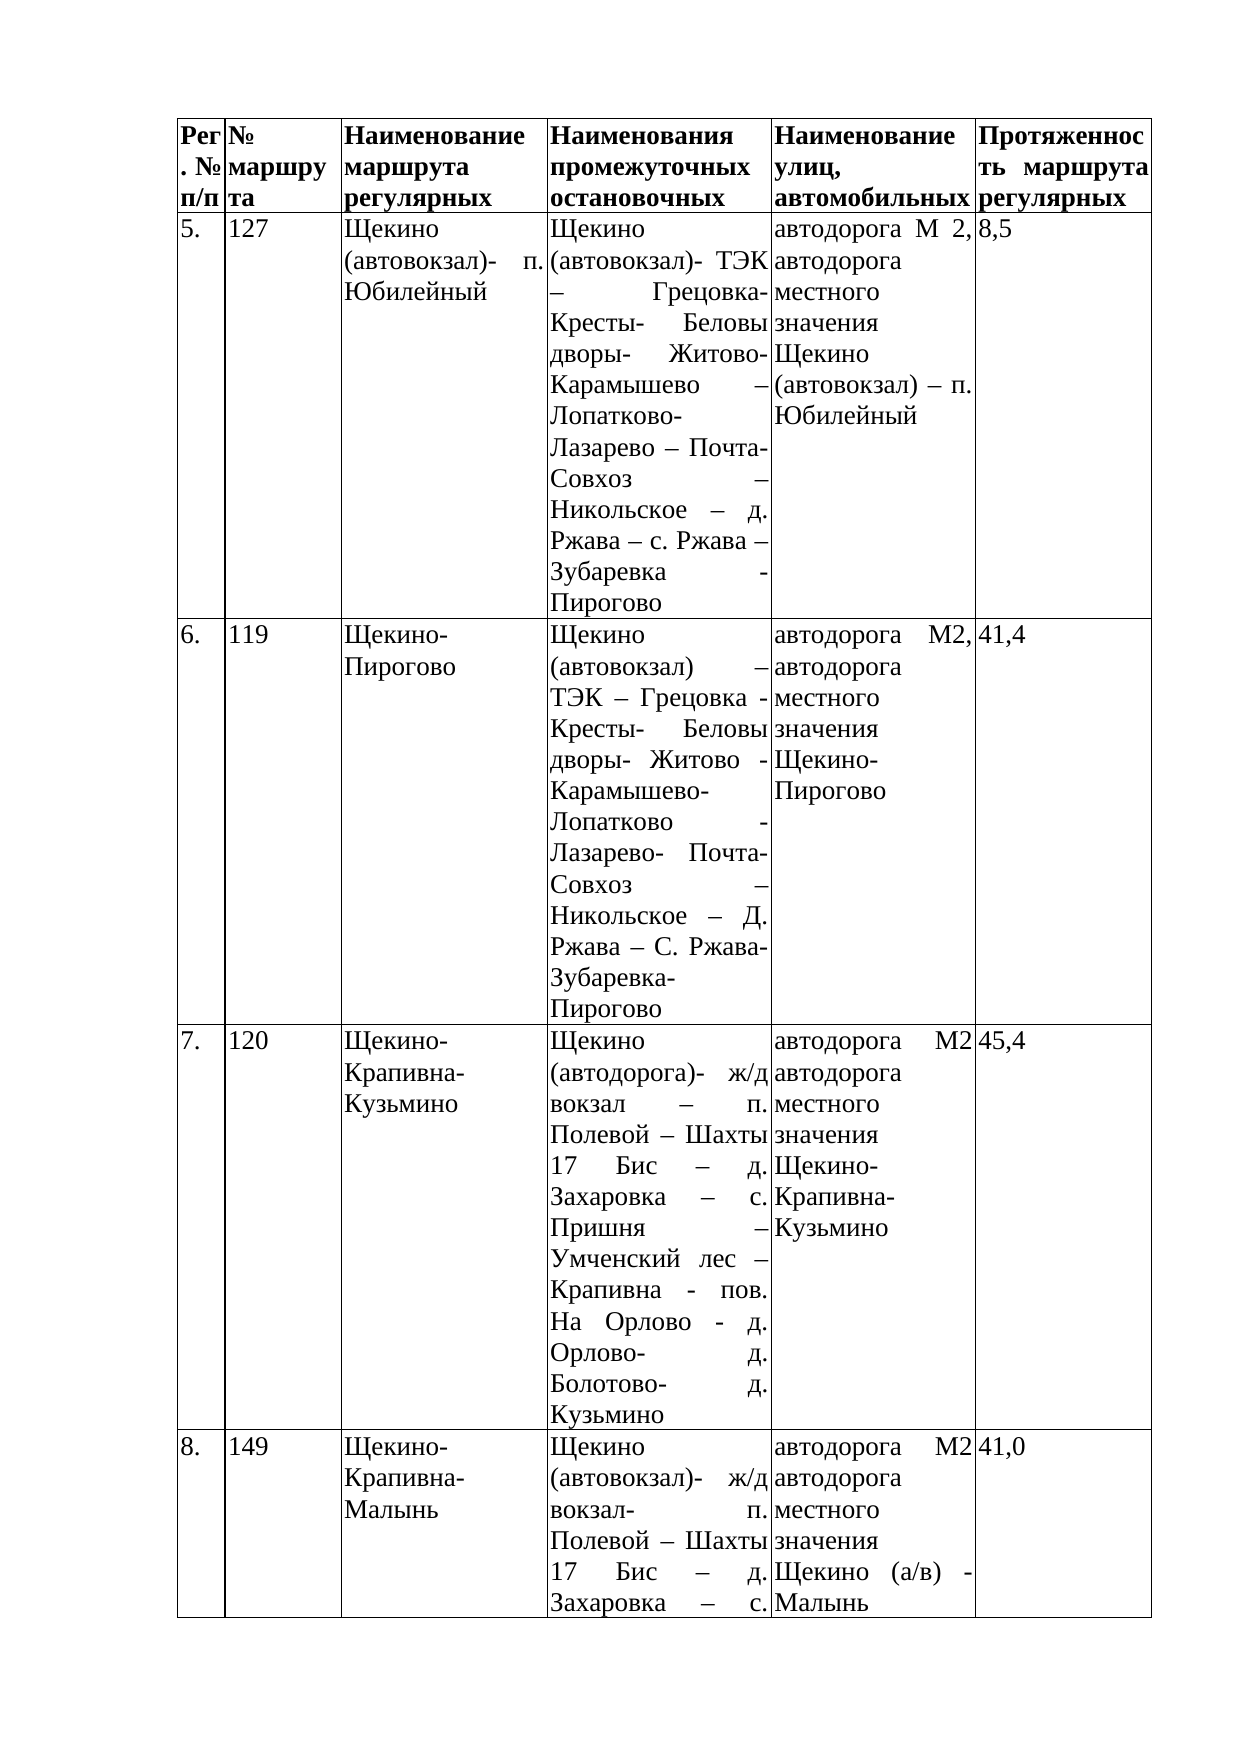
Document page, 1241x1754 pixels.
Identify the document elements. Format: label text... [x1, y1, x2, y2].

table_cell автодорога М2 автодорога местного значения Щекино- Крапивна- Кузьмино [772, 1025, 975, 1429]
table_cell 120 [226, 1025, 341, 1429]
table_header № маршрута [226, 119, 341, 212]
table_cell 8. [178, 1430, 224, 1617]
table_cell Щекино- Пирогово [342, 619, 547, 1023]
table_cell 45,4 [976, 1025, 1151, 1429]
table_header Рег. № п/п [178, 119, 224, 212]
table_cell 7. [178, 1025, 224, 1429]
table_cell 41,0 [976, 1430, 1151, 1617]
table_cell Щекино (автовокзал) – ТЭК – Грецовка - Кресты- Беловы дворы- Житово - Карамышево- Лопатково - Лазарево- Почта- Совхоз – Никольское – Д. Ржава – С. Ржава- Зубаревка- Пирогово [548, 619, 771, 1023]
table_header Наименование улиц, автомобильных дорог, по которым предполагается движение транспортных средств между остановочными пунктами по маршруту регулярных перевозок 2 [772, 119, 975, 212]
table_cell Щекино- Крапивна- Малынь [342, 1430, 547, 1617]
table_cell автодорога М2, автодорога местного значения Щекино- Пирогово [772, 619, 975, 1023]
table_cell 8,5 [976, 213, 1151, 617]
table_cell 41,4 [976, 619, 1151, 1023]
table_cell Щекино (автовокзал)- ТЭК – Грецовка- Кресты- Беловы дворы- Житово- Карамышево – Лопатково- Лазарево – Почта- Совхоз – Никольское – д. Ржава – с. Ржава – Зубаревка - Пирогово [548, 213, 771, 617]
table_cell 149 [226, 1430, 341, 1617]
table_cell 119 [226, 619, 341, 1023]
table_header Протяженность маршрута регулярных перевозок 3, км. [976, 119, 1151, 212]
table_cell 127 [226, 213, 341, 617]
table_header Наименования промежуточных остановочных пунктов по маршруту регулярных перевозок или наименования поселений, в границах которых расположены промежуточные остановочные пункты 1 [548, 119, 771, 212]
table_cell Щекино (автовокзал)- п. Юбилейный [342, 213, 547, 617]
table_header Наименование маршрута регулярных перевозок [342, 119, 547, 212]
table_cell 6. [178, 619, 224, 1023]
table_cell автодорога М2 автодорога местного значения Щекино (а/в) - Малынь [772, 1430, 975, 1617]
table_cell Щекино- Крапивна- Кузьмино [342, 1025, 547, 1429]
table_cell Щекино (автодорога)- ж/д вокзал – п. Полевой – Шахты 17 Бис – д. Захаровка – с. Пришня – Умченский лес – Крапивна - пов. На Орлово - д. Орлово- д. Болотово- д. Кузьмино [548, 1025, 771, 1429]
table_cell автодорога М 2, автодорога местного значения Щекино (автовокзал) – п. Юбилейный [772, 213, 975, 617]
table_cell 5. [178, 213, 224, 617]
